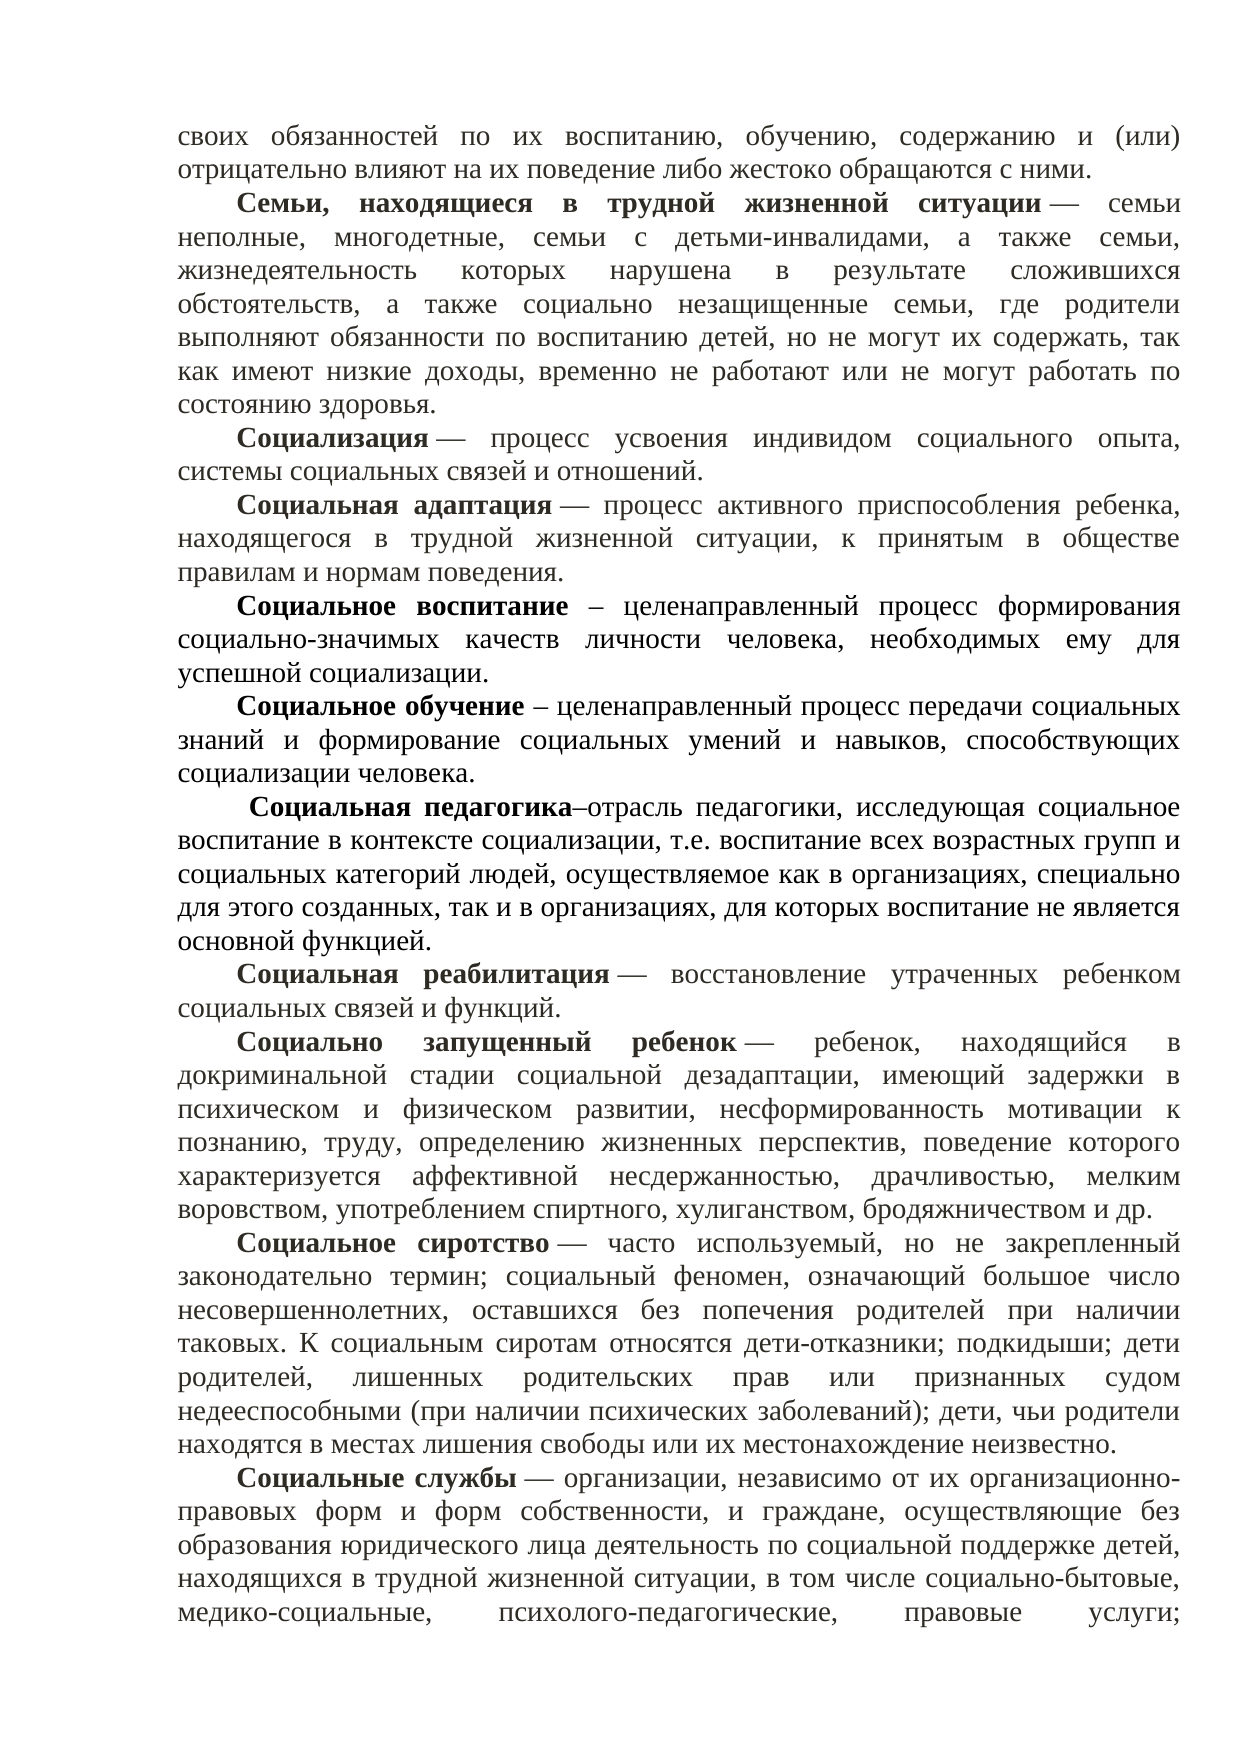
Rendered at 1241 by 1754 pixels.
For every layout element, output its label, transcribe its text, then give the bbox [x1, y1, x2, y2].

text Социальное обучение – целенаправленный процесс передачи социальных знаний и формирование социальных умений и навыков, способствующих социализации человека. [177, 688, 1181, 789]
text Социальная педагогика–отрасль педагогики, исследующая социальное воспитание в контексте социализации, т.е. воспитание всех возрастных групп и социальных категорий людей, осуществляемое как в организациях, специально для этого созданных, так и в организациях, для которых воспитание не является основной функцией. [177, 789, 1181, 957]
text Семьи, находящиеся в трудной жизненной ситуации — семьи неполные, многодетные, семьи с детьми-инвалидами, а также семьи, жизнедеятельность которых нарушена в результате сложившихся обстоятельств, а также социально незащищенные семьи, где родители выполняют обязанности по воспитанию детей, но не могут их содержать, так как имеют низкие доходы, временно не работают или не могут работать по состоянию здоровья. [177, 185, 1181, 420]
text Социальная адаптация — процесс активного приспособления ребенка, находящегося в трудной жизненной ситуации, к принятым в обществе правилам и нормам поведения. [177, 487, 1181, 588]
text Социальная реабилитация — восстановление утраченных ребенком социальных связей и функций. [177, 957, 1181, 1024]
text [177, 1460, 1181, 1627]
text Социализация — процесс усвоения индивидом социального опыта, системы социальных связей и отношений. [177, 420, 1181, 487]
text Социальное воспитание – целенаправленный процесс формирования социально-значимых качеств личности человека, необходимых ему для успешной социализации. [177, 588, 1181, 688]
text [177, 118, 1181, 185]
text Социально запущенный ребенок — ребенок, находящийся в докриминальной стадии социальной дезадаптации, имеющий задержки в психическом и физическом развитии, несформированность мотивации к познанию, труду, определению жизненных перспектив, поведение которого характеризуется аффективной несдержанностью, драчливостью, мелким воровством, употреблением спиртного, хулиганством, бродяжничеством и др. [177, 1024, 1181, 1225]
text Социальное сиротство — часто используемый, но не закрепленный законодательно термин; социальный феномен, означающий большое число несовершеннолетних, оставшихся без попечения родителей при наличии таковых. К социальным сиротам относятся дети-отказники; подкидыши; дети родителей, лишенных родительских прав или признанных судом недееспособными (при наличии психических заболеваний); дети, чьи родители находятся в местах лишения свободы или их местонахождение неизвестно. [177, 1225, 1181, 1460]
